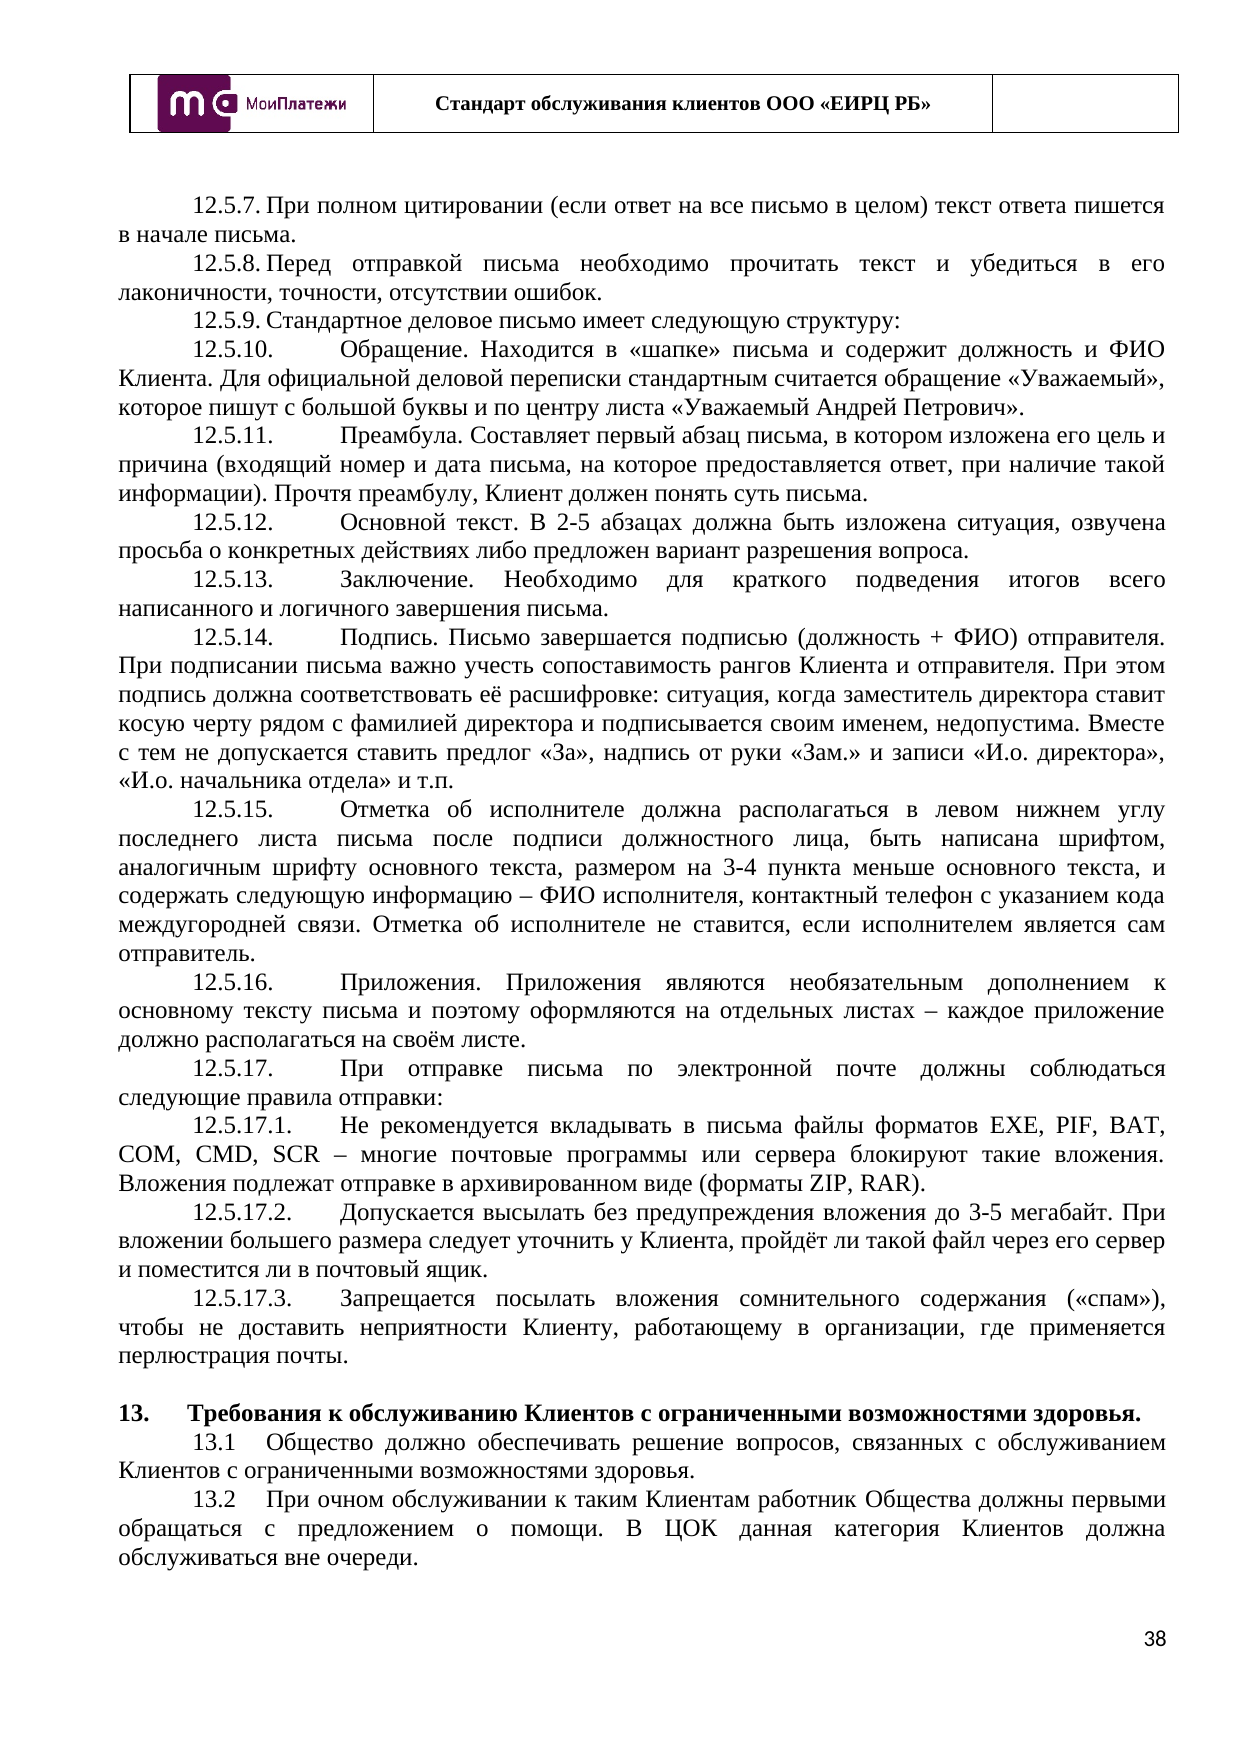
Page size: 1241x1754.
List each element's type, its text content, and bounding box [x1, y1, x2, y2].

list Требования к обслуживанию Клиентов с ограниченными возможностями здоровья. [118, 1398, 1166, 1427]
list Запрещается посылать вложения сомнительного содержания («спам»), чтобы не доставить неприятности Клиенту, работающему в организации, где применяется перлюстрация почты. [118, 1283, 1166, 1369]
list Обращение. Находится в «шапке» письма и содержит должность и ФИО Клиента. Для официальной деловой переписки стандартным считается обращение «Уважаемый», которое пишут с большой буквы и по центру листа «Уважаемый Андрей Петрович». [118, 334, 1166, 421]
list Стандартное деловое письмо имеет следующую структуру: [118, 306, 1166, 334]
list Допускается высылать без предупреждения вложения до 3-5 мегабайт. При вложении большего размера следует уточнить у Клиента, пройдёт ли такой файл через его сервер и поместится ли в почтовый ящик. [118, 1197, 1166, 1283]
list Отметка об исполнителе должна располагаться в левом нижнем углу последнего листа письма после подписи должностного лица, быть написана шрифтом, аналогичным шрифту основного текста, размером на 3-4 пункта меньше основного текста, и содержать следующую информацию – ФИО исполнителя, контактный телефон с указанием кода междугородней связи. Отметка об исполнителе не ставится, если исполнителем является сам отправитель. [118, 794, 1166, 967]
list Перед отправкой письма необходимо прочитать текст и убедиться в его лаконичности, точности, отсутствии ошибок. [118, 248, 1166, 306]
list Подпись. Письмо завершается подписью (должность + ФИО) отправителя. При подписании письма важно учесть сопоставимость рангов Клиента и отправителя. При этом подпись должна соответствовать её расшифровке: ситуация, когда заместитель директора ставит косую черту рядом с фамилией директора и подписывается своим именем, недопустима. Вместе с тем не допускается ставить предлог «За», надпись от руки «Зам.» и записи «И.о. директора», «И.о. начальника отдела» и т.п. [118, 622, 1166, 794]
list Преамбула. Составляет первый абзац письма, в котором изложена его цель и причина (входящий номер и дата письма, на которое предоставляется ответ, при наличие такой информации). Прочтя преамбулу, Клиент должен понять суть письма. [118, 421, 1166, 507]
list При полном цитировании (если ответ на все письмо в целом) текст ответа пишется в начале письма. [118, 191, 1166, 248]
list Приложения. Приложения являются необязательным дополнением к основному тексту письма и поэтому оформляются на отдельных листах – каждое приложение должно располагаться на своём листе. [118, 967, 1166, 1053]
list Общество должно обеспечивать решение вопросов, связанных с обслуживанием Клиентов с ограниченными возможностями здоровья. [118, 1427, 1166, 1484]
list При очном обслуживании к таким Клиентам работник Общества должны первыми обращаться с предложением о помощи. В ЦОК данная категория Клиентов должна обслуживаться вне очереди. [118, 1484, 1166, 1571]
list Заключение. Необходимо для краткого подведения итогов всего написанного и логичного завершения письма. [118, 564, 1166, 622]
list Основной текст. В 2-5 абзацах должна быть изложена ситуация, озвучена просьба о конкретных действиях либо предложен вариант разрешения вопроса. [118, 507, 1166, 564]
picture [157, 75, 346, 132]
list При отправке письма по электронной почте должны соблюдаться следующие правила отправки: [118, 1053, 1166, 1111]
list Не рекомендуется вкладывать в письма файлы форматов EXE, PIF, BAT, COM, CMD, SCR – многие почтовые программы или сервера блокируют такие вложения. Вложения подлежат отправке в архивированном виде (форматы ZIP, RAR). [118, 1111, 1166, 1197]
